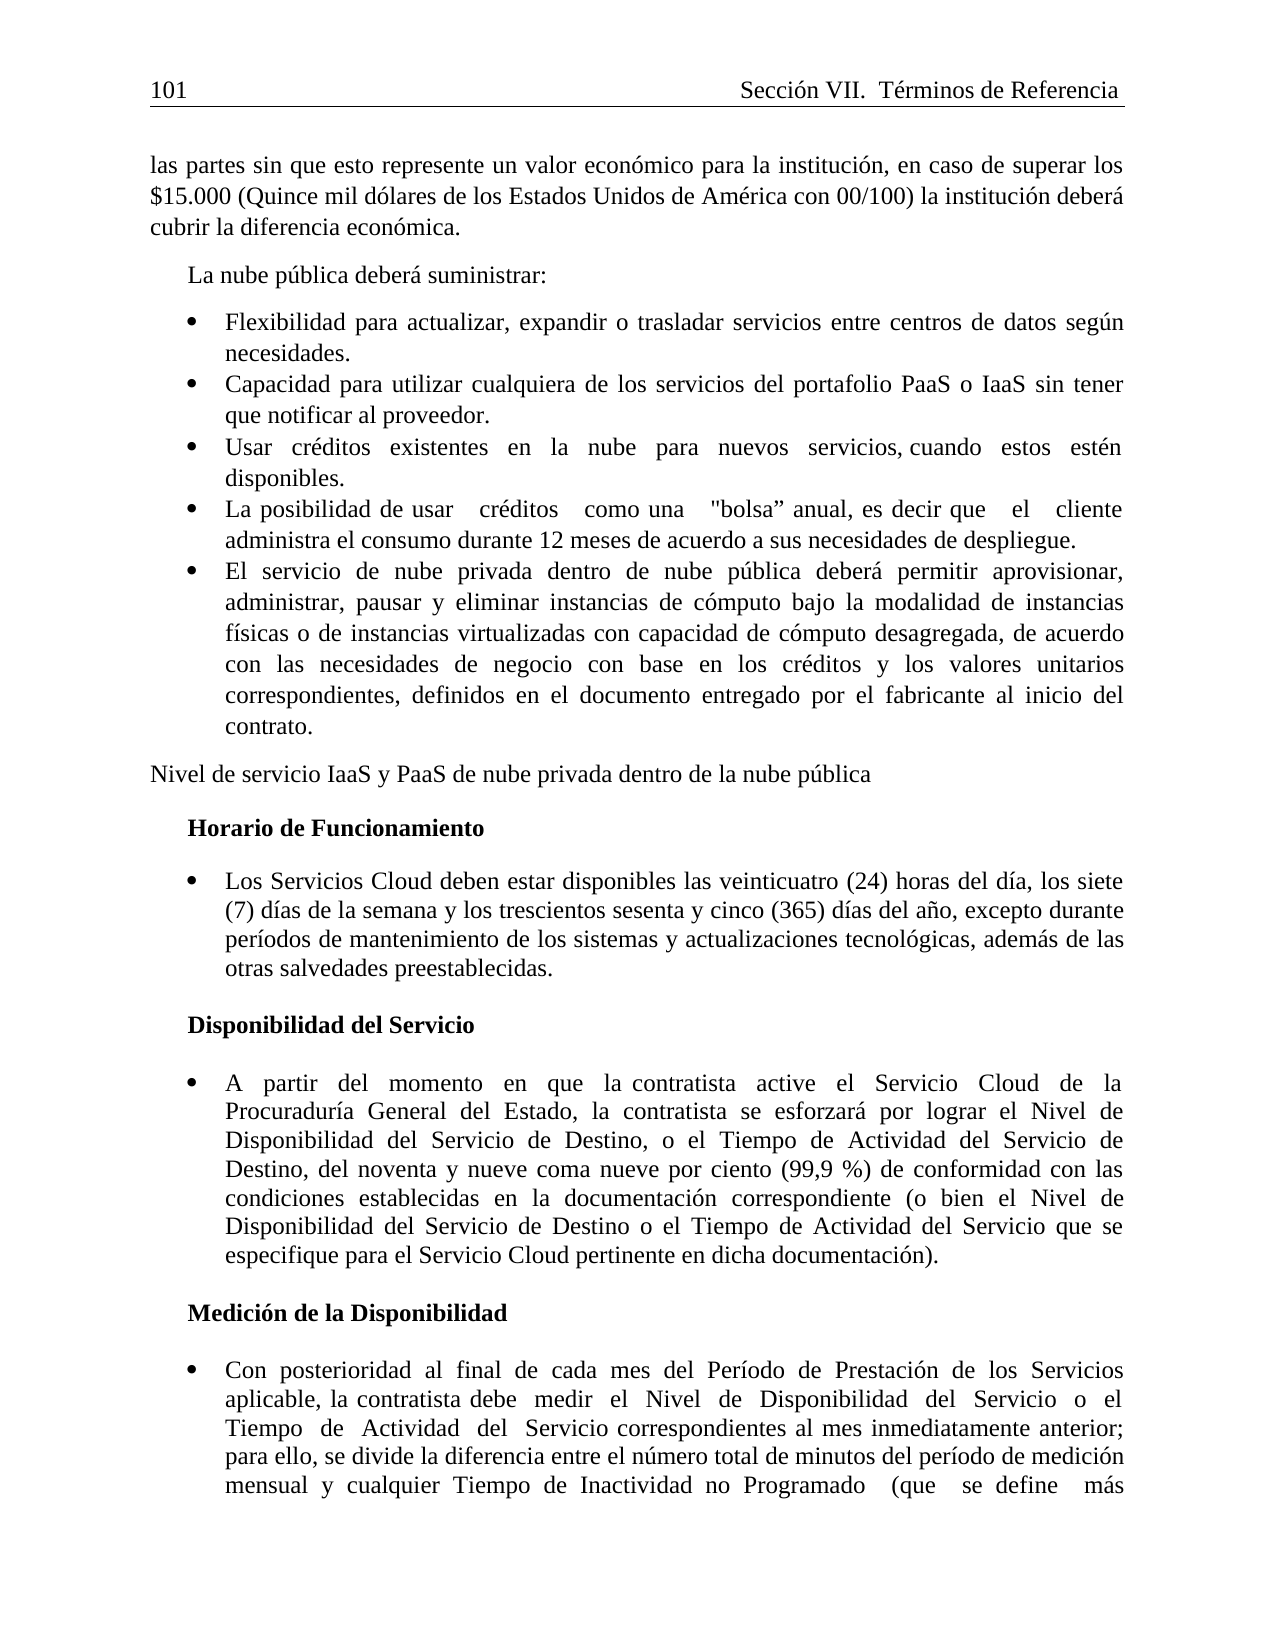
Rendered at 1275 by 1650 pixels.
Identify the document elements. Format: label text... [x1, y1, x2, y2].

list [187, 1355, 1125, 1499]
list El servicio de nube privada dentro de nube pública deberá permitir aprovisionar, administrar, pausar y eliminar instancias de cómputo bajo la modalidad de instancias físicas o de instancias virtualizadas con capacidad de cómputo desagregada, de acuerdo con las necesidades de negocio con base en los créditos y los valores unitarios correspondientes, definidos en el documento entregado por el fabricante al inicio del contrato. [187, 556, 1125, 740]
list Usar créditos existentes en la nube para nuevos servicios, cuando estos estén disponibles. [187, 432, 1125, 491]
list Capacidad para utilizar cualquiera de los servicios del portafolio PaaS o IaaS sin tener que notificar al proveedor. [187, 369, 1125, 429]
text La nube pública deberá suministrar: [187, 260, 1125, 288]
text Disponibilidad del Servicio [187, 1010, 1125, 1039]
list Los Servicios Cloud deben estar disponibles las veinticuatro (24) horas del día, los siete (7) días de la semana y los trescientos sesenta y cinco (365) días del año, excepto durante períodos de mantenimiento de los sistemas y actualizaciones tecnológicas, además de las otras salvedades preestablecidas. [187, 866, 1125, 981]
list A partir del momento en que la contratista active el Servicio Cloud de la Procuraduría General del Estado, la contratista se esforzará por lograr el Nivel de Disponibilidad del Servicio de Destino, o el Tiempo de Actividad del Servicio de Destino, del noventa y nueve coma nueve por ciento (99,9 %) de conformidad con las condiciones establecidas en la documentación correspondiente (o bien el Nivel de Disponibilidad del Servicio de Destino o el Tiempo de Actividad del Servicio que se especifique para el Servicio Cloud pertinente en dicha documentación). [187, 1068, 1125, 1269]
list Flexibilidad para actualizar, expandir o trasladar servicios entre centros de datos según necesidades. [187, 307, 1125, 367]
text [150, 150, 1125, 241]
text Nivel de servicio IaaS y PaaS de nube privada dentro de la nube pública [150, 759, 1125, 787]
text Medición de la Disponibilidad [187, 1298, 1125, 1326]
text Horario de Funcionamiento [187, 813, 1125, 841]
list La posibilidad de usar créditos como una "bolsa” anual, es decir que el cliente administra el consumo durante 12 meses de acuerdo a sus necesidades de despliegue. [187, 494, 1125, 553]
